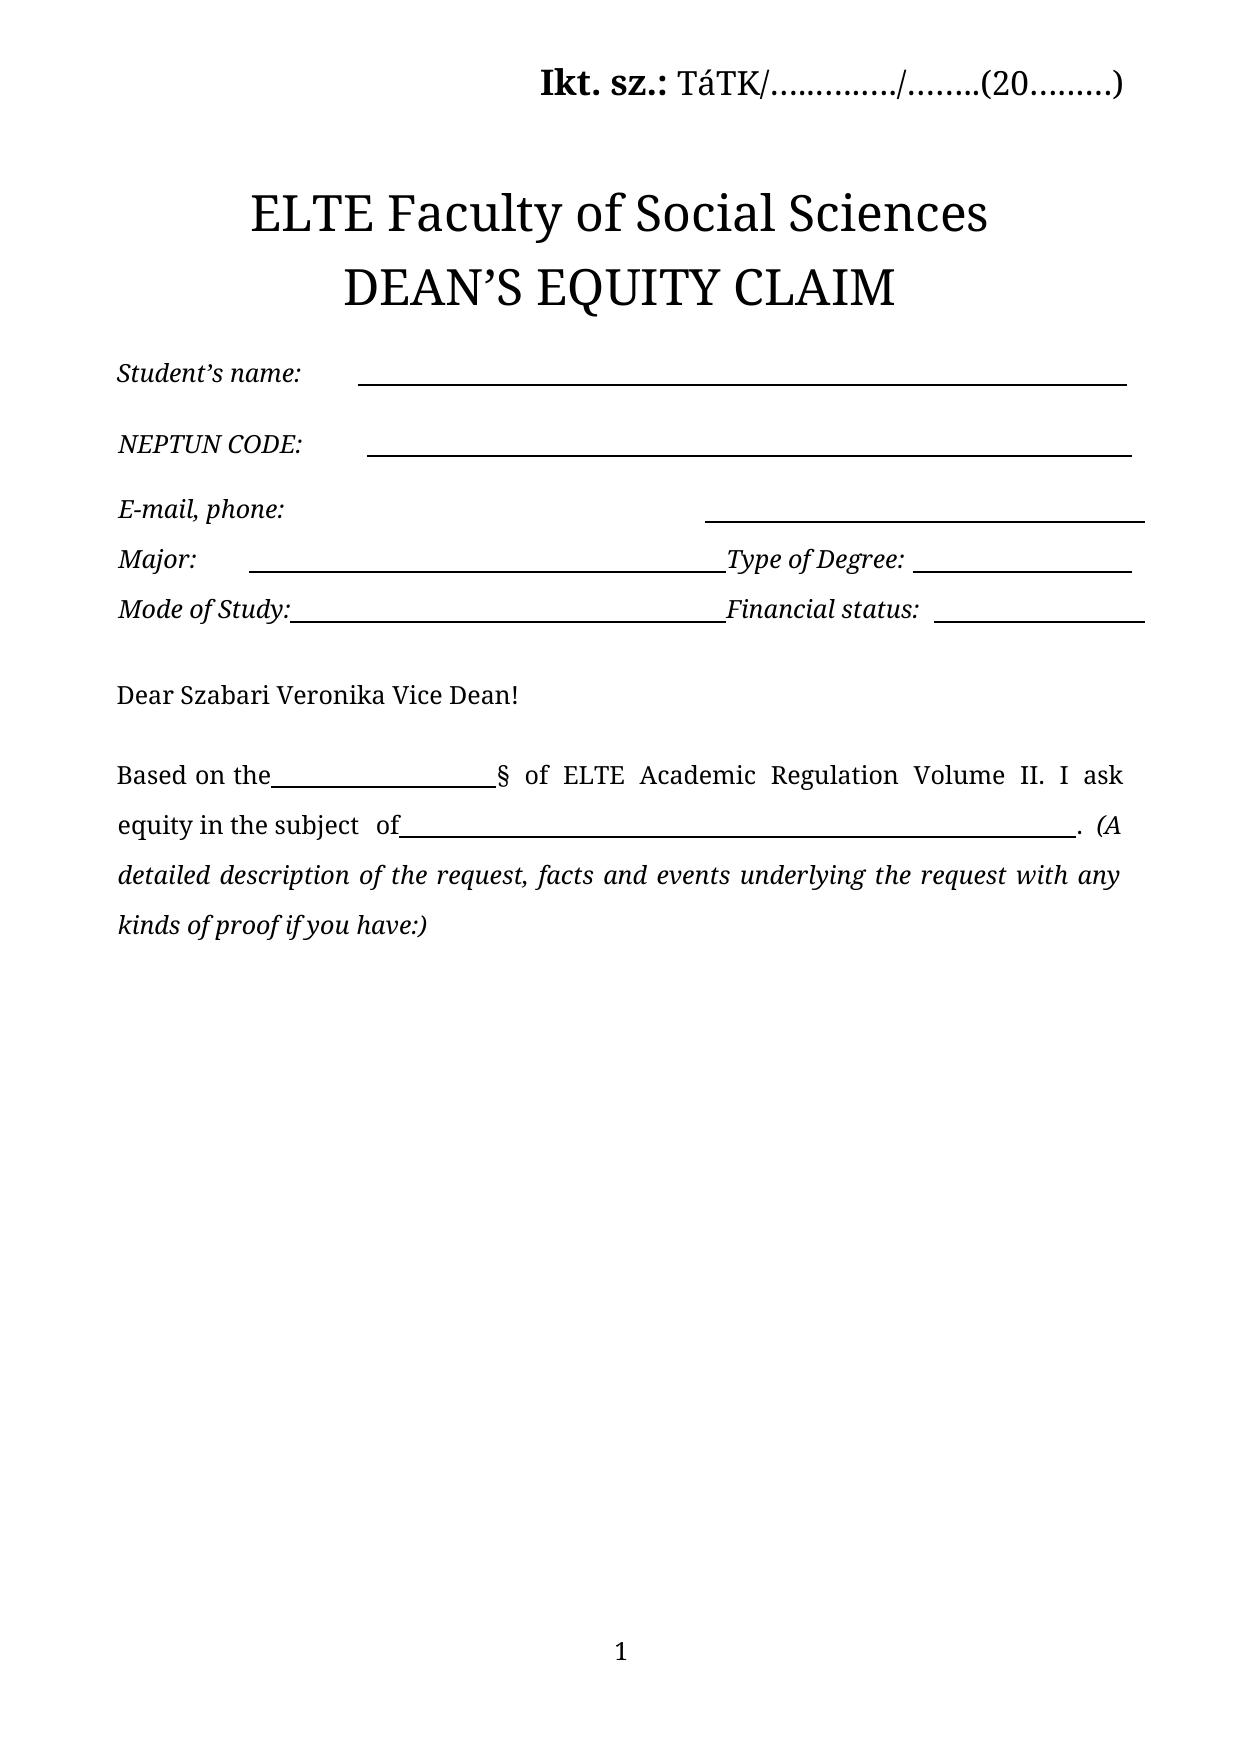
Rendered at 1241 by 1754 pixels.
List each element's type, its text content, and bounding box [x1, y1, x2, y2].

text E-mail, phone: Major: Type of Degree: Mode of Study: Financial status: [118, 492, 1145, 626]
text Based on the § of ELTE Academic Regulation Volume II. I ask equity in the subject of . (A detailed description of the request, facts and events underlying the request with any kinds of proof if you have:) [116, 757, 1124, 942]
text Student’s name: [96, 356, 1148, 390]
text Dear Szabari Veronika Vice Dean! [116, 677, 1157, 711]
text Ikt. sz.: TáTK/…..…..…./……..(20… ) [540, 57, 1157, 106]
text NEPTUN CODE: [118, 427, 1157, 461]
title ELTE Faculty of Social Sciences DEAN’S EQUITY CLAIM [242, 178, 997, 320]
